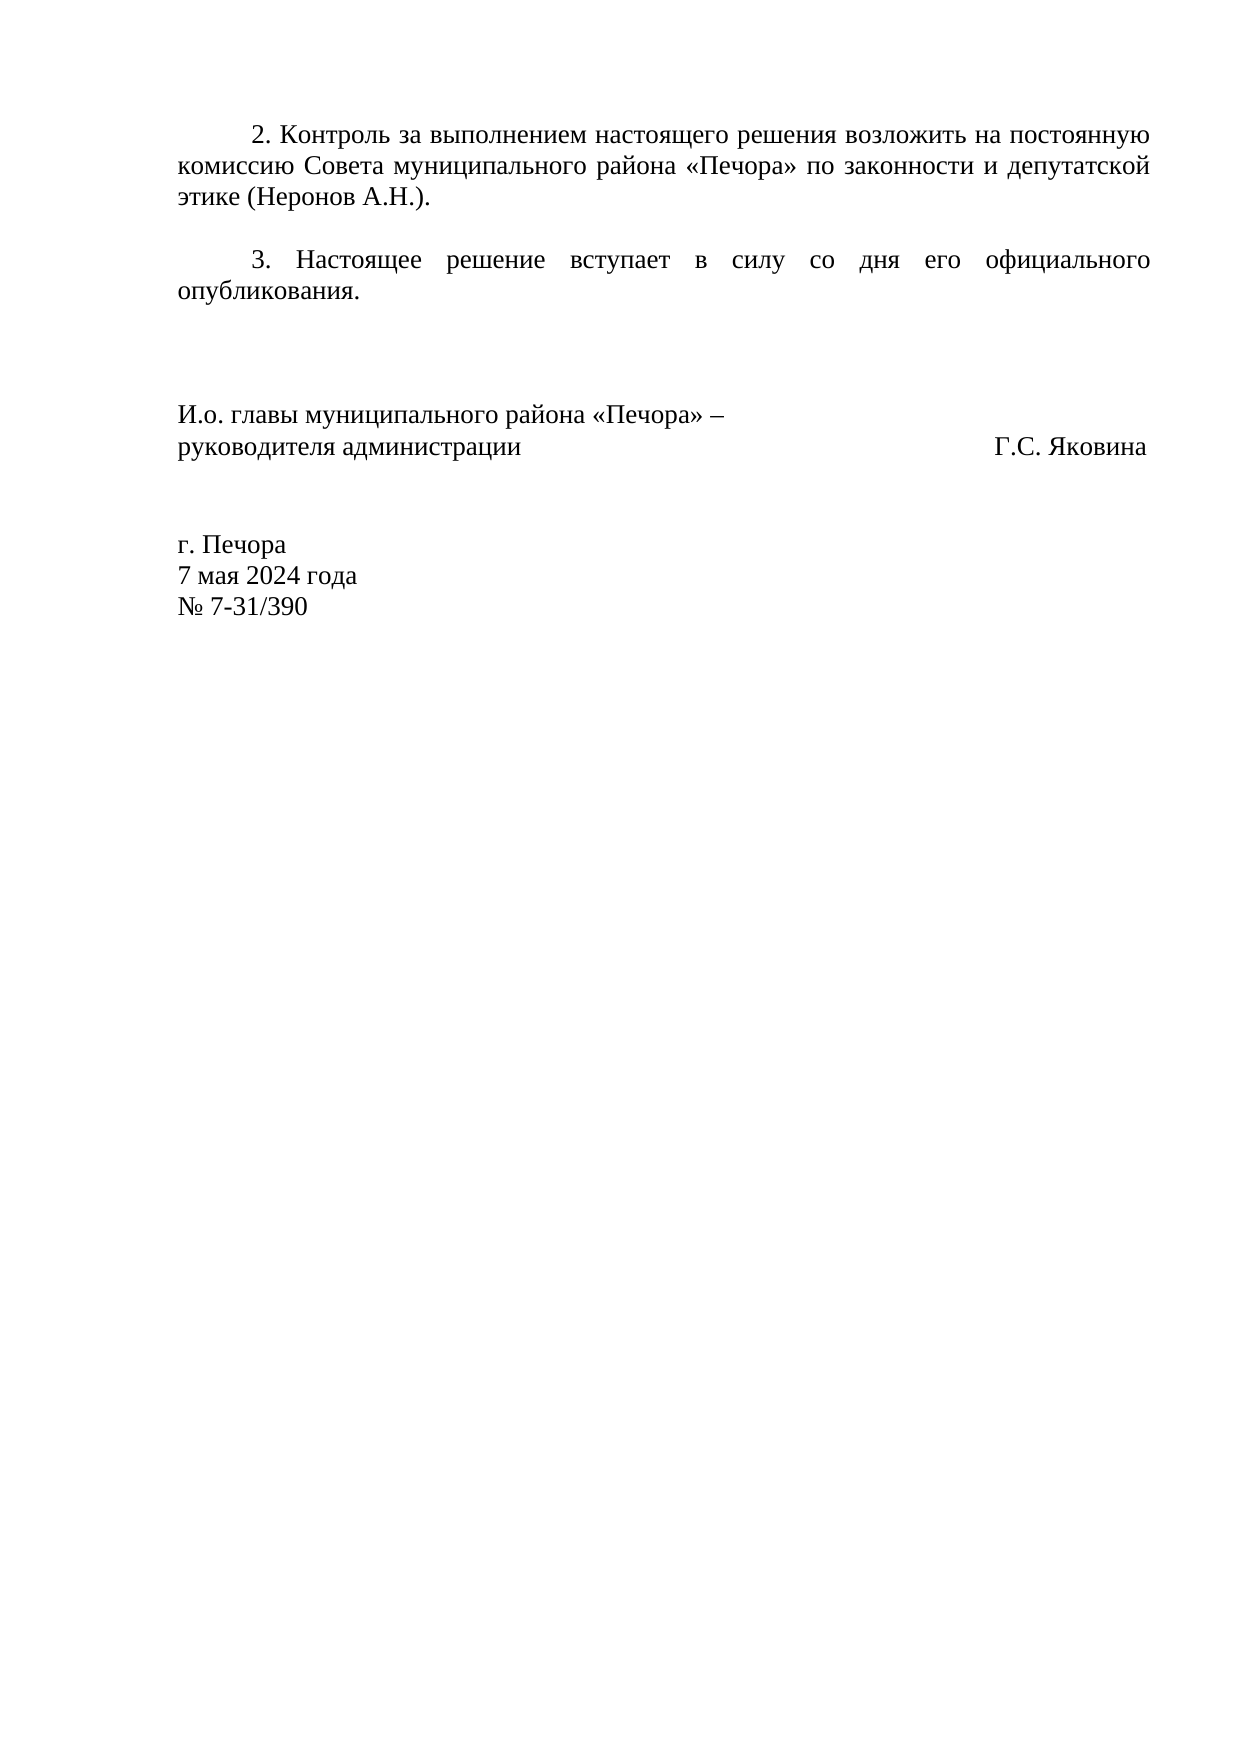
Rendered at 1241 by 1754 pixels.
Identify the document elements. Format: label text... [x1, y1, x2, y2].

text 7 мая 2024 года [177, 559, 1152, 590]
text 3. Настоящее решение вступает в силу со дня его официального опубликования. [177, 243, 1152, 305]
text руководителя администрации Г.С. Яковина [177, 429, 1152, 461]
text № 7-31/390 [177, 590, 1152, 621]
text г. Печора [177, 528, 1152, 559]
text И.о. главы муниципального района «Печора» – [177, 398, 1152, 429]
text 2. Контроль за выполнением настоящего решения возложить на постоянную комиссию Совета муниципального района «Печора» по законности и депутатской этике (Неронов А.Н.). [177, 118, 1152, 212]
